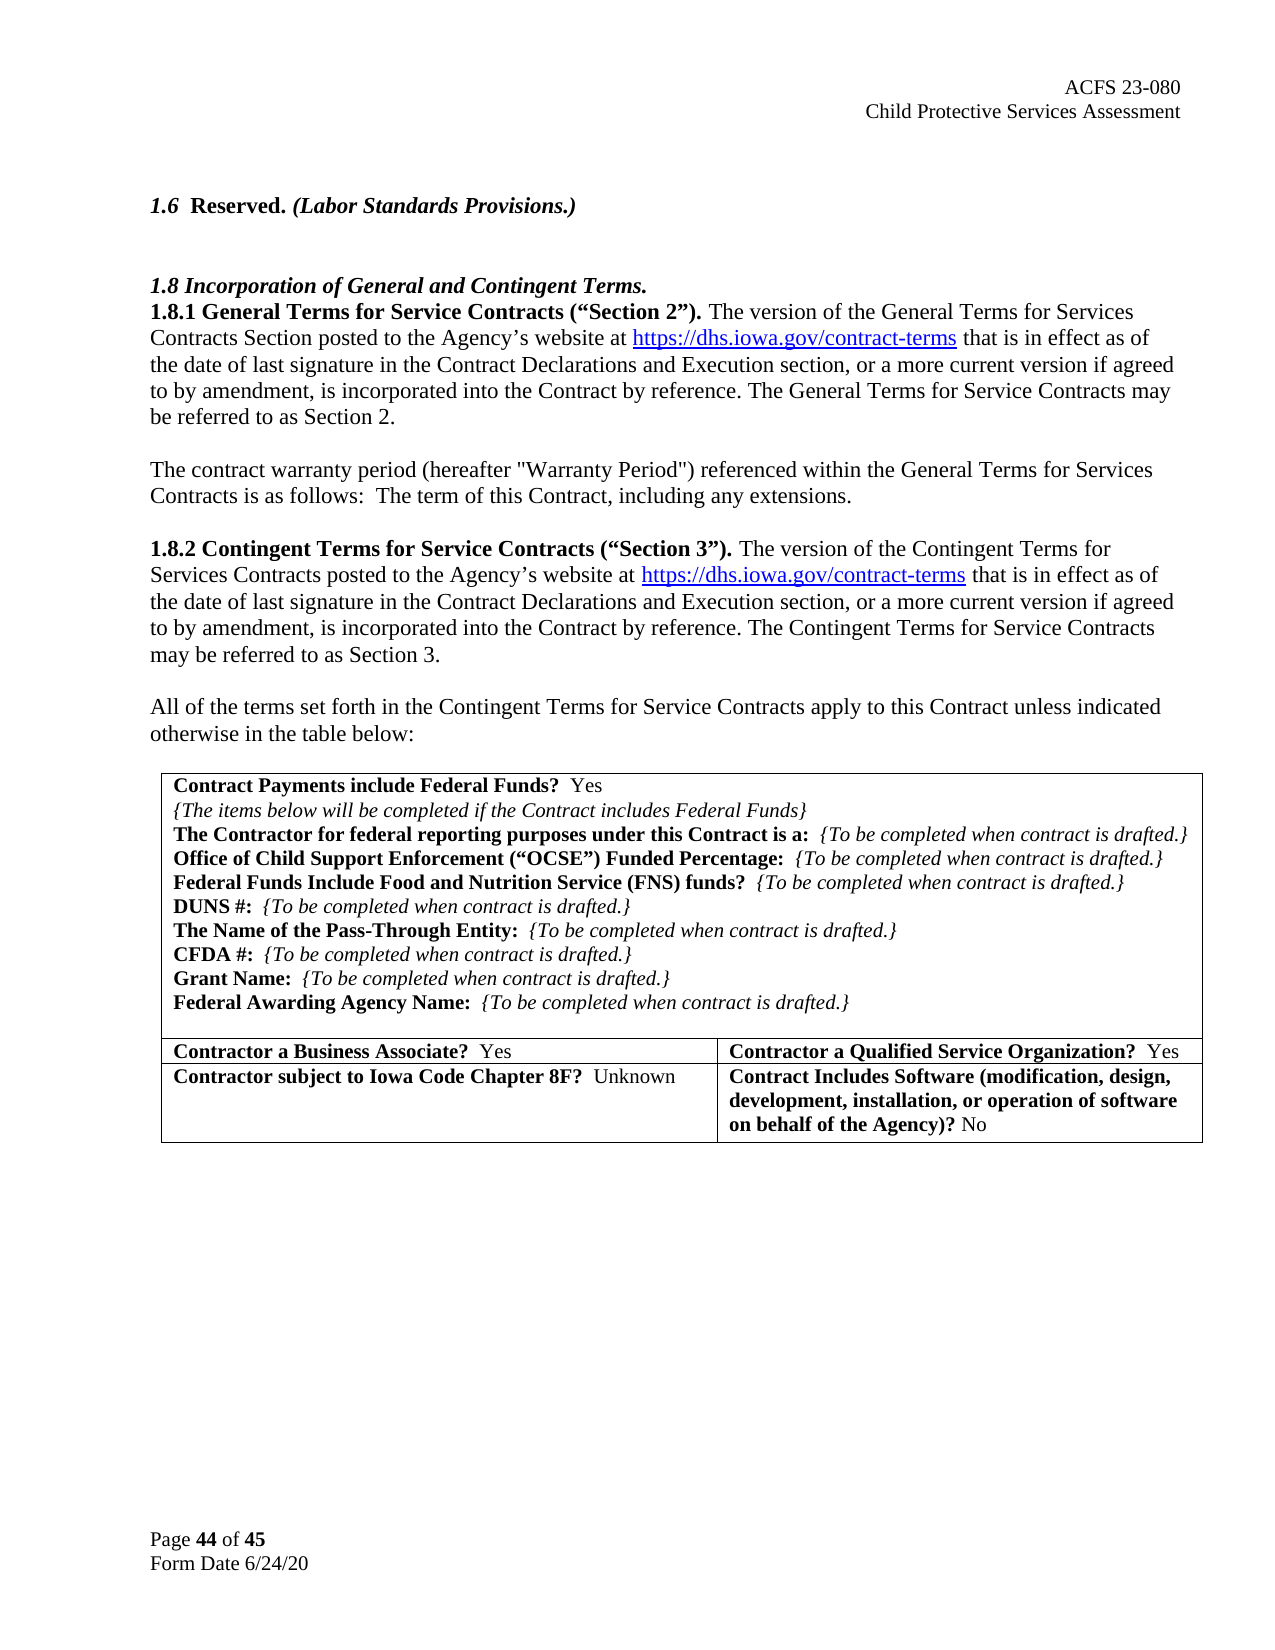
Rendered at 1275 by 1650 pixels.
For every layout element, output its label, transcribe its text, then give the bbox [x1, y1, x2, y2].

table_cell Contractor subject to Iowa Code Chapter 8F? Unknown [162, 1064, 717, 1142]
text All of the terms set forth in the Contingent Terms for Service Contracts apply to this Contract unless indicated otherwise in the table below: [150, 693, 1181, 746]
table_header Contract Payments include Federal Funds? Yes {The items below will be completed if the Contract includes Federal Funds} The Contractor for federal reporting purposes under this Contract is a: {To be completed when contract is drafted.} Office of Child Support Enforcement (“OCSE”) Funded Percentage: {To be completed when contract is drafted.} Federal Funds Include Food and Nutrition Service (FNS) funds? {To be completed when contract is drafted.} DUNS #: {To be completed when contract is drafted.} The Name of the Pass-Through Entity: {To be completed when contract is drafted.} CFDA #: {To be completed when contract is drafted.} Grant Name: {To be completed when contract is drafted.} Federal Awarding Agency Name: {To be completed when contract is drafted.} [162, 774, 1202, 1038]
table_cell Contract Includes Software (modification, design, development, installation, or operation of software on behalf of the Agency)? No [718, 1064, 1202, 1142]
text 1.6 Reserved. (Labor Standards Provisions.) [150, 193, 1181, 219]
table_cell Contractor a Business Associate? Yes [162, 1039, 717, 1063]
text 1.8 Incorporation of General and Contingent Terms. [150, 272, 1181, 298]
text The contract warranty period (hereafter "Warranty Period") referenced within the General Terms for Services Contracts is as follows: The term of this Contract, including any extensions. [150, 456, 1181, 535]
text 1.8.1 General Terms for Service Contracts (“Section 2”). The version of the General Terms for Services Contracts Section posted to the Agency’s website at https://dhs.iowa.gov/contract-terms that is in effect as of the date of last signature in the Contract Declarations and Execution section, or a more current version if agreed to by amendment, is incorporated into the Contract by reference. The General Terms for Service Contracts may be referred to as Section 2. [150, 298, 1181, 430]
table_cell Contractor a Qualified Service Organization? Yes [718, 1039, 1202, 1063]
text 1.8.2 Contingent Terms for Service Contracts (“Section 3”). The version of the Contingent Terms for Services Contracts posted to the Agency’s website at https://dhs.iowa.gov/contract-terms that is in effect as of the date of last signature in the Contract Declarations and Execution section, or a more current version if agreed to by amendment, is incorporated into the Contract by reference. The Contingent Terms for Service Contracts may be referred to as Section 3. [150, 535, 1181, 667]
